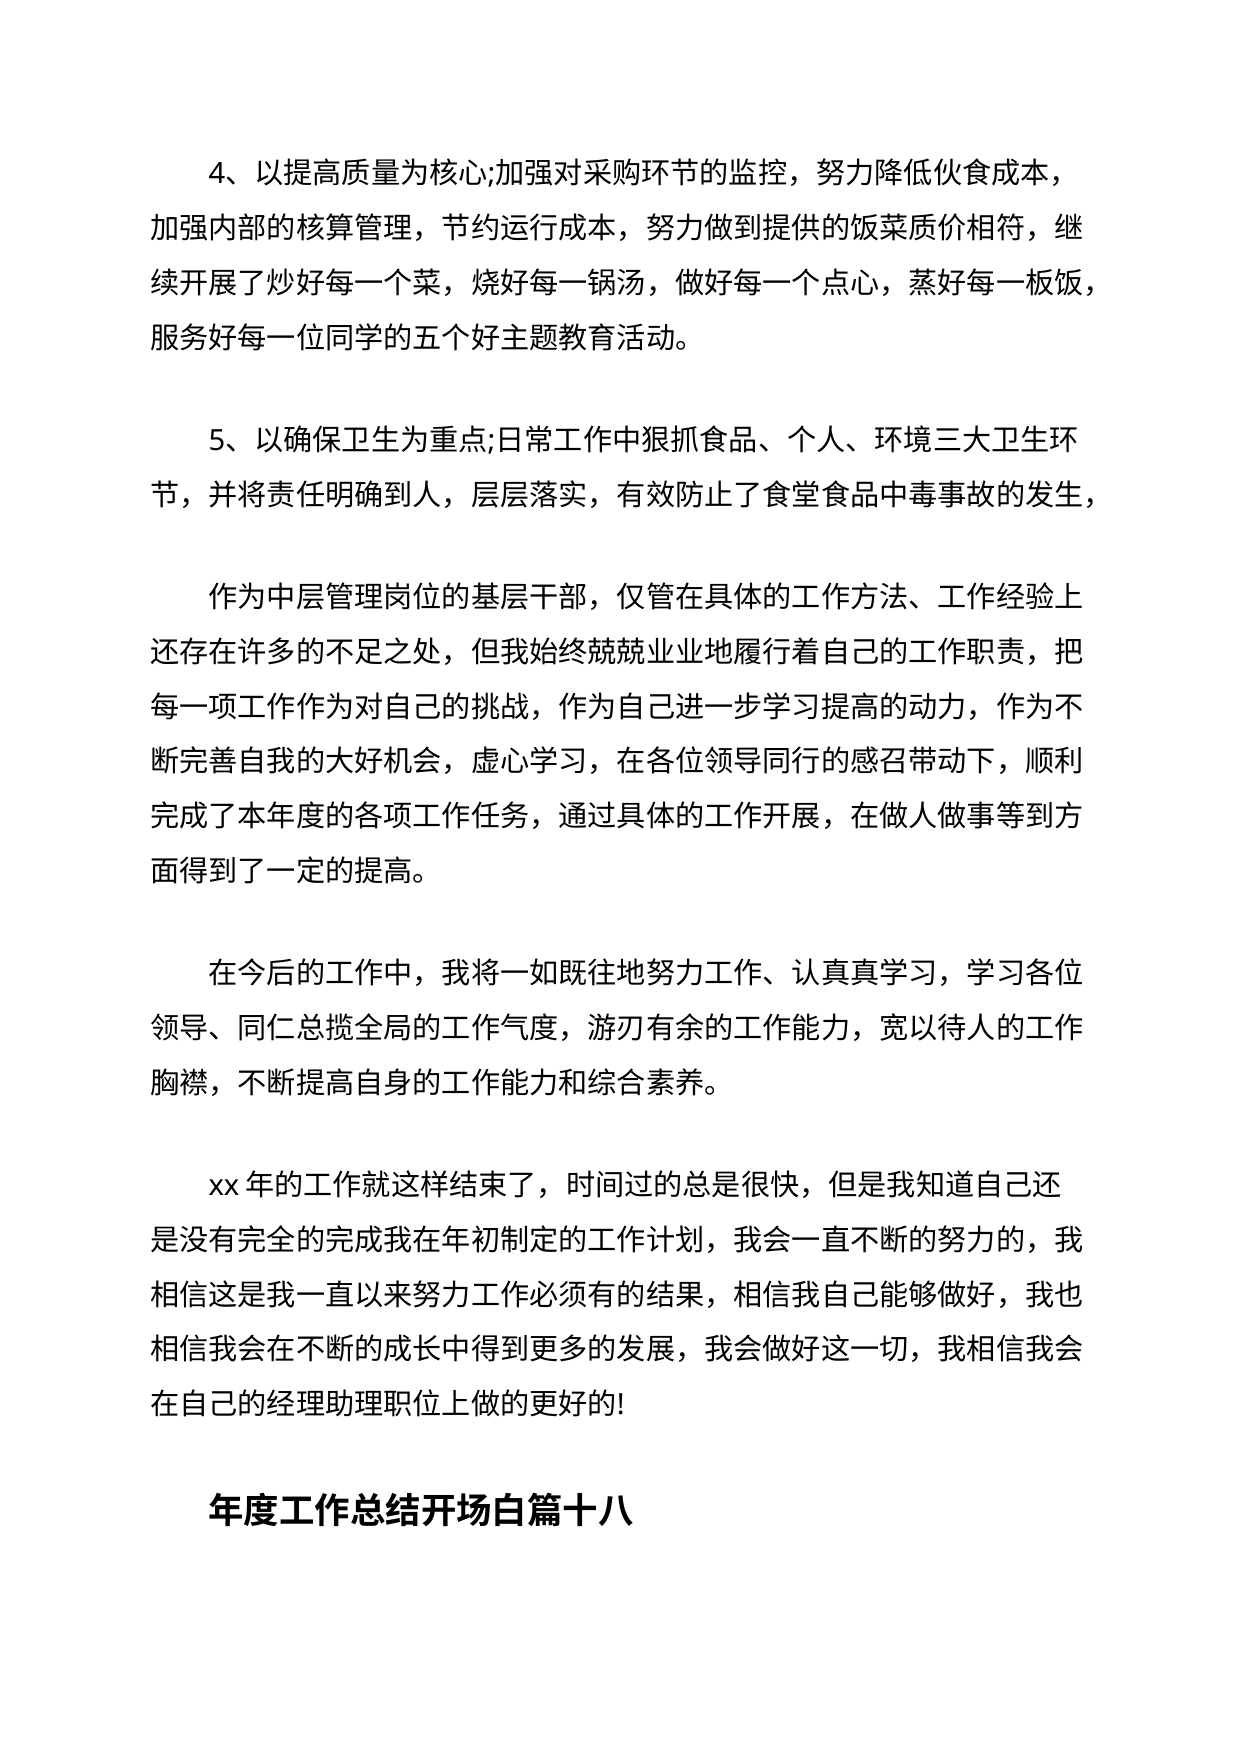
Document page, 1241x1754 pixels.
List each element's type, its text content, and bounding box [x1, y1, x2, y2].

text 4、以提高质量为核心;加强对采购环节的监控，努力降低伙食成本，加强内部的核算管理，节约运行成本，努力做到提供的饭菜质价相符，继续开展了炒好每一个菜，烧好每一锅汤，做好每一个点心，蒸好每一板饭，服务好每一位同学的五个好主题教育活动。 [150, 150, 1090, 357]
text xx年的工作就这样结束了，时间过的总是很快，但是我知道自己还是没有完全的完成我在年初制定的工作计划，我会一直不断的努力的，我相信这是我一直以来努力工作必须有的结果，相信我自己能够做好，我也相信我会在不断的成长中得到更多的发展，我会做好这一切，我相信我会在自己的经理助理职位上做的更好的! [150, 1161, 1090, 1423]
text 在今后的工作中，我将一如既往地努力工作、认真真学习，学习各位领导、同仁总揽全局的工作气度，游刃有余的工作能力，宽以待人的工作胸襟，不断提高自身的工作能力和综合素养。 [150, 949, 1090, 1102]
text 作为中层管理岗位的基层干部，仅管在具体的工作方法、工作经验上还存在许多的不足之处，但我始终兢兢业业地履行着自己的工作职责，把每一项工作作为对自己的挑战，作为自己进一步学习提高的动力，作为不断完善自我的大好机会，虚心学习，在各位领导同行的感召带动下，顺利完成了本年度的各项工作任务，通过具体的工作开展，在做人做事等到方面得到了一定的提高。 [150, 573, 1090, 890]
text 5、以确保卫生为重点;日常工作中狠抓食品、个人、环境三大卫生环节，并将责任明确到人，层层落实，有效防止了食堂食品中毒事故的发生， [150, 417, 1090, 514]
text 年度工作总结开场白篇十八 [150, 1483, 1090, 1534]
